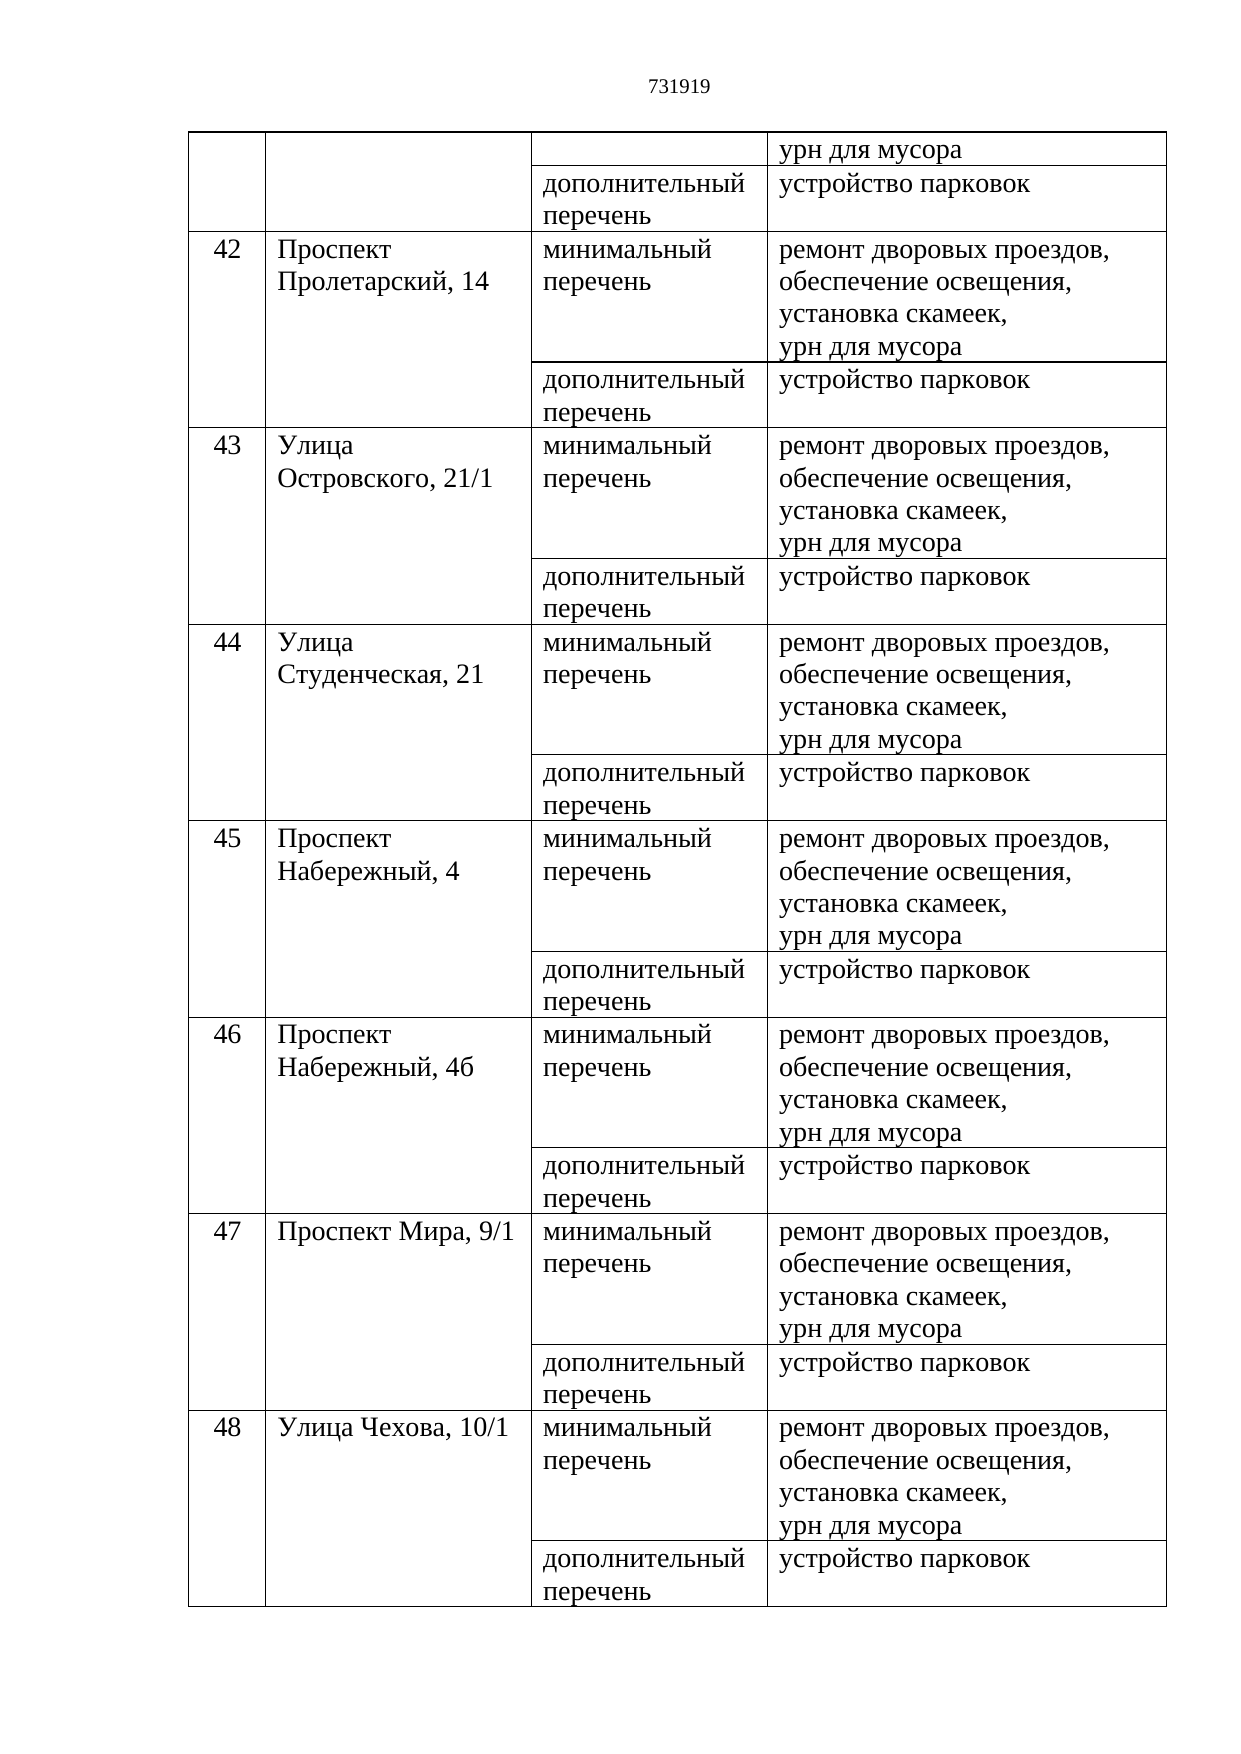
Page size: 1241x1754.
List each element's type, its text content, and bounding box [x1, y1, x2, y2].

table_cell Проспект Мира, 9/1 [266, 1214, 531, 1409]
table_cell Улица Студенческая, 21 [266, 625, 531, 820]
table_cell ремонт дворовых проездов, обеспечение освещения, установка скамеек, урн для мусора [768, 232, 1166, 361]
table_cell ремонт дворовых проездов, обеспечение освещения, установка скамеек, урн для мусора [768, 1214, 1166, 1344]
table_cell дополнительный перечень [532, 1148, 767, 1213]
table_cell дополнительный перечень [532, 363, 767, 427]
table_cell устройство парковок [768, 755, 1166, 820]
table_cell устройство парковок [768, 952, 1166, 1017]
table_cell минимальный перечень [532, 1411, 767, 1540]
table_cell ремонт дворовых проездов, обеспечение освещения, установка скамеек, урн для мусора [768, 1018, 1166, 1147]
table_cell 47 [189, 1214, 265, 1409]
table_cell 46 [189, 1018, 265, 1213]
table_cell дополнительный перечень [532, 559, 767, 624]
table_cell устройство парковок [768, 1541, 1166, 1606]
table_cell минимальный перечень [532, 821, 767, 951]
table_cell дополнительный перечень [532, 952, 767, 1017]
table_cell устройство парковок [768, 166, 1166, 231]
table_cell дополнительный перечень [532, 1541, 767, 1606]
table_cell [266, 133, 531, 231]
table_cell устройство парковок [768, 1345, 1166, 1409]
table_cell минимальный перечень [532, 1214, 767, 1344]
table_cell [768, 133, 1166, 165]
table_cell Проспект Набережный, 4б [266, 1018, 531, 1213]
table_cell минимальный перечень [532, 1018, 767, 1147]
table_cell Проспект Пролетарский, 14 [266, 232, 531, 427]
table_cell Улица Островского, 21/1 [266, 428, 531, 624]
table_cell Улица Чехова, 10/1 [266, 1411, 531, 1606]
table_cell устройство парковок [768, 363, 1166, 427]
table_cell Проспект Набережный, 4 [266, 821, 531, 1017]
table_cell ремонт дворовых проездов, обеспечение освещения, установка скамеек, урн для мусора [768, 428, 1166, 558]
table_cell устройство парковок [768, 1148, 1166, 1213]
table_cell дополнительный перечень [532, 166, 767, 231]
table_cell дополнительный перечень [532, 755, 767, 820]
table_cell дополнительный перечень [532, 1345, 767, 1409]
table_cell 44 [189, 625, 265, 820]
table_cell минимальный перечень [532, 232, 767, 361]
table_cell минимальный перечень [532, 625, 767, 754]
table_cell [768, 1411, 1166, 1540]
table_cell 41 [189, 133, 265, 231]
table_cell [532, 133, 767, 165]
table_cell устройство парковок [768, 559, 1166, 624]
table_cell ремонт дворовых проездов, обеспечение освещения, установка скамеек, урн для мусора [768, 821, 1166, 951]
table_cell 42 [189, 232, 265, 427]
table_cell 48 [189, 1411, 265, 1606]
table_cell 43 [189, 428, 265, 624]
table_cell ремонт дворовых проездов, обеспечение освещения, установка скамеек, урн для мусора [768, 625, 1166, 754]
table_cell 45 [189, 821, 265, 1017]
table_cell минимальный перечень [532, 428, 767, 558]
